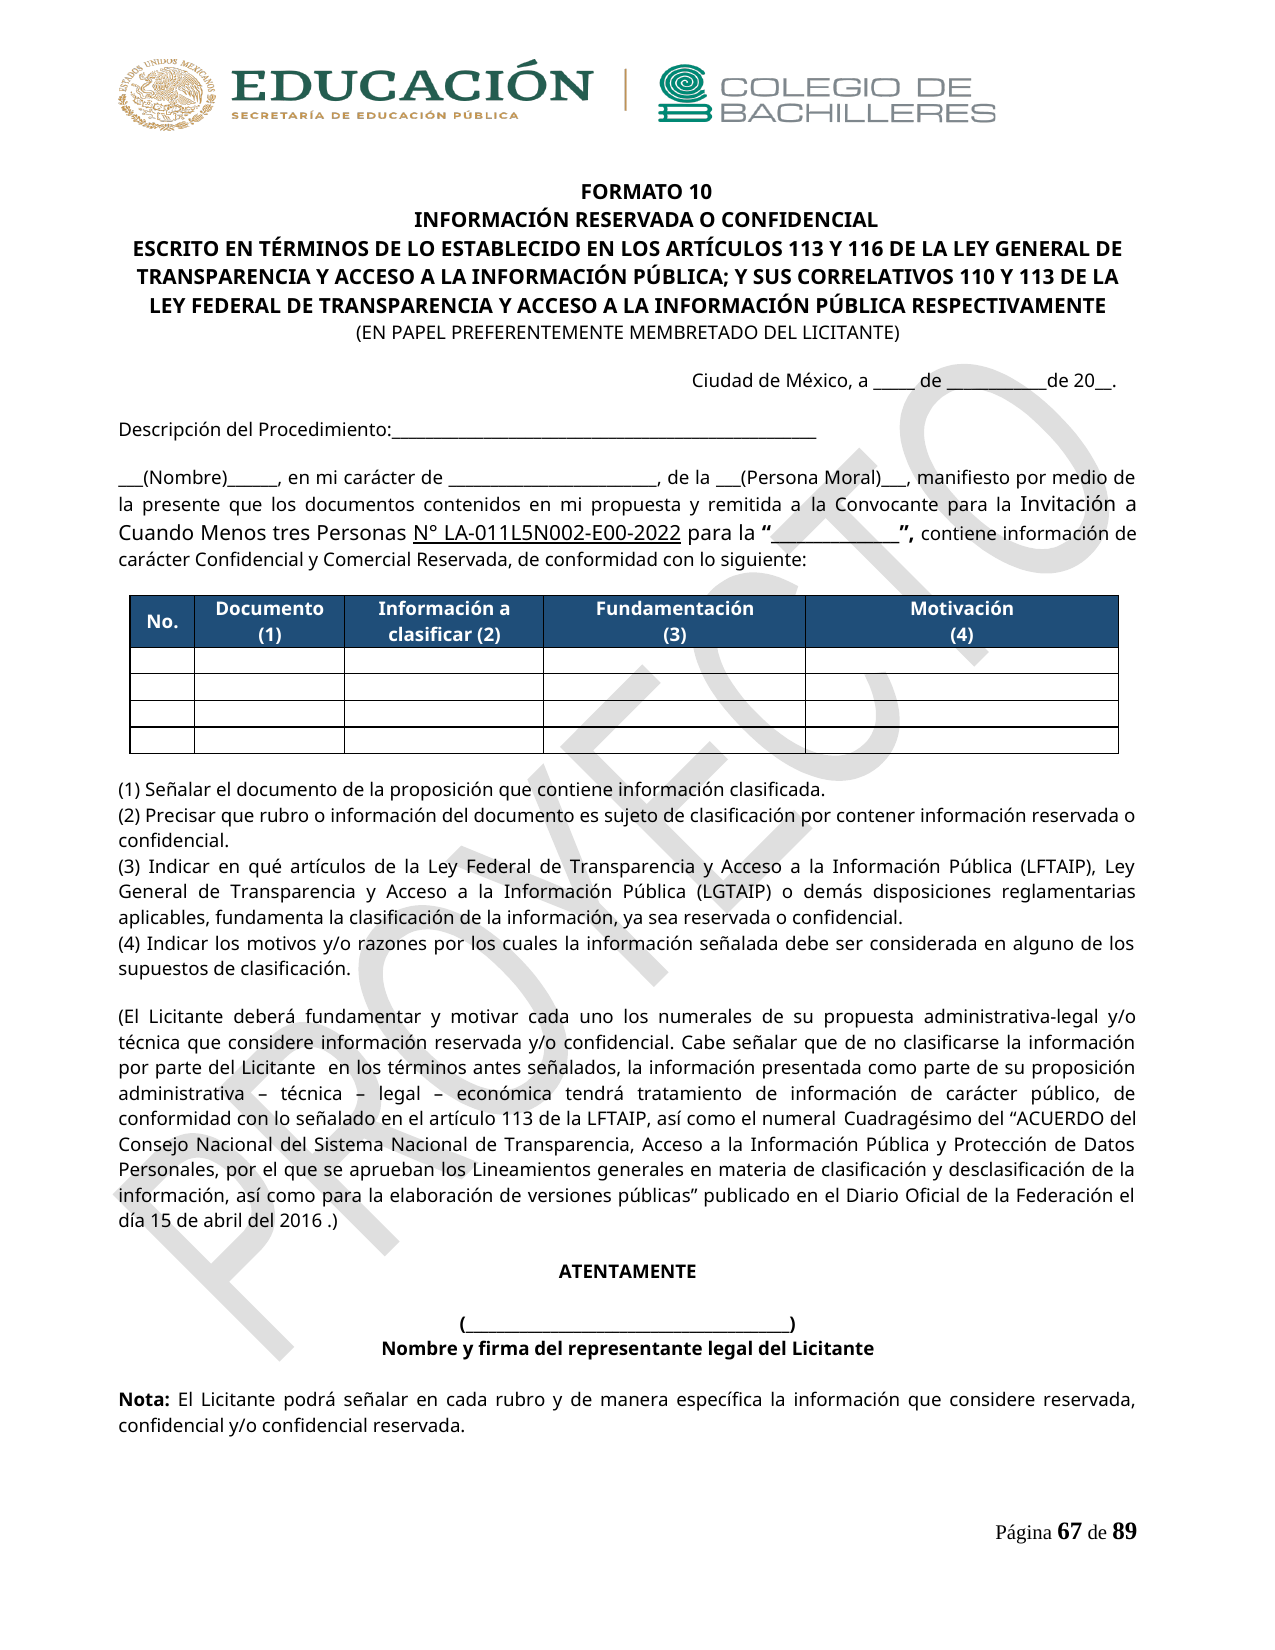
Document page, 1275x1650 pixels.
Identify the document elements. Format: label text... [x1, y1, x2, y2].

text Descripción del Procedimiento:___________________________________________________ [118, 416, 1137, 441]
table_cell [544, 648, 805, 673]
text (El Licitante deberá fundamentar y motivar cada uno los numerales de su propuesta administrativa-legal y/o técnica que considere información reservada y/o confidencial. Cabe señalar que de no clasificarse la información por parte del Licitante en los términos antes señalados, la información presentada como parte de su proposición administrativa – técnica – legal – económica tendrá tratamiento de información de carácter público, de conformidad con lo señalado en el artículo 113 de la LFTAIP, así como el numeral Cuadragésimo del “ACUERDO del Consejo Nacional del Sistema Nacional de Transparencia, Acceso a la Información Pública y Protección de Datos Personales, por el que se aprueban los Lineamientos generales en materia de clasificación y desclasificación de la información, así como para la elaboración de versiones públicas” publicado en el Diario Oficial de la Federación el día 15 de abril del 2016 .) [118, 1004, 1137, 1233]
text (__________________________________________) [118, 1310, 1137, 1335]
table_cell [806, 674, 1118, 700]
table_cell [195, 648, 344, 673]
table_cell [544, 728, 805, 753]
text ESCRITO EN TÉRMINOS DE LO ESTABLECIDO EN LOS ARTÍCULOS 113 Y 116 DE LA LEY GENERAL DE TRANSPARENCIA Y ACCESO A LA INFORMACIÓN PÚBLICA; Y SUS CORRELATIVOS 110 Y 113 DE LA LEY FEDERAL DE TRANSPARENCIA Y ACCESO A LA INFORMACIÓN PÚBLICA RESPECTIVAMENTE [118, 234, 1137, 319]
table_cell [131, 728, 194, 753]
table_cell [131, 674, 194, 700]
table_cell [806, 728, 1118, 753]
list (EN PAPEL PREFERENTEMENTE MEMBRETADO DEL LICITANTE) [118, 319, 1137, 345]
table_cell [345, 674, 543, 700]
table_header Fundamentación (3) [544, 596, 805, 647]
text Nota: El Licitante podrá señalar en cada rubro y de manera específica la información que considere reservada, confidencial y/o confidencial reservada. [118, 1386, 1137, 1437]
table_header Documento (1) [195, 596, 344, 647]
text (3) Indicar en qué artículos de la Ley Federal de Transparencia y Acceso a la Información Pública (LFTAIP), Ley General de Transparencia y Acceso a la Información Pública (LGTAIP) o demás disposiciones reglamentarias aplicables, fundamenta la clasificación de la información, ya sea reservada o confidencial. [118, 853, 1137, 930]
text (4) Indicar los motivos y/o razones por los cuales la información señalada debe ser considerada en alguno de los supuestos de clasificación. [118, 930, 1137, 981]
table_cell [544, 701, 805, 726]
table_cell [345, 728, 543, 753]
table_cell [345, 648, 543, 673]
table_cell [195, 674, 344, 700]
text ATENTAMENTE [118, 1259, 1137, 1284]
table_cell [806, 701, 1118, 726]
table_cell [131, 648, 194, 673]
text FORMATO 10 INFORMACIÓN RESERVADA O CONFIDENCIAL [156, 177, 1137, 234]
text (1) Señalar el documento de la proposición que contiene información clasificada. [118, 777, 1137, 802]
picture [118, 59, 996, 131]
text Ciudad de México, a _____ de ____________de 20__. [118, 368, 1117, 393]
table_header No. [131, 596, 194, 647]
text (2) Precisar que rubro o información del documento es sujeto de clasificación por contener información reservada o confidencial. [118, 802, 1137, 853]
table_cell [195, 728, 344, 753]
text ___(Nombre)______, en mi carácter de _________________________, de la ___(Persona Moral)___, manifiesto por medio de la presente que los documentos contenidos en mi propuesta y remitida a la Convocante para la Invitación a Cuando Menos tres Personas N° LA-011L5N002-E00-2022 para la “_______________”, contiene información de carácter Confidencial y Comercial Reservada, de conformidad con lo siguiente: [118, 464, 1137, 572]
table_cell [195, 701, 344, 726]
text Nombre y firma del representante legal del Licitante [118, 1335, 1137, 1361]
table_cell [806, 648, 1118, 673]
table_cell [345, 701, 543, 726]
table_cell [131, 701, 194, 726]
table_header Motivación (4) [806, 596, 1118, 647]
table_cell [544, 674, 805, 700]
table_header Información a clasificar (2) [345, 596, 543, 647]
